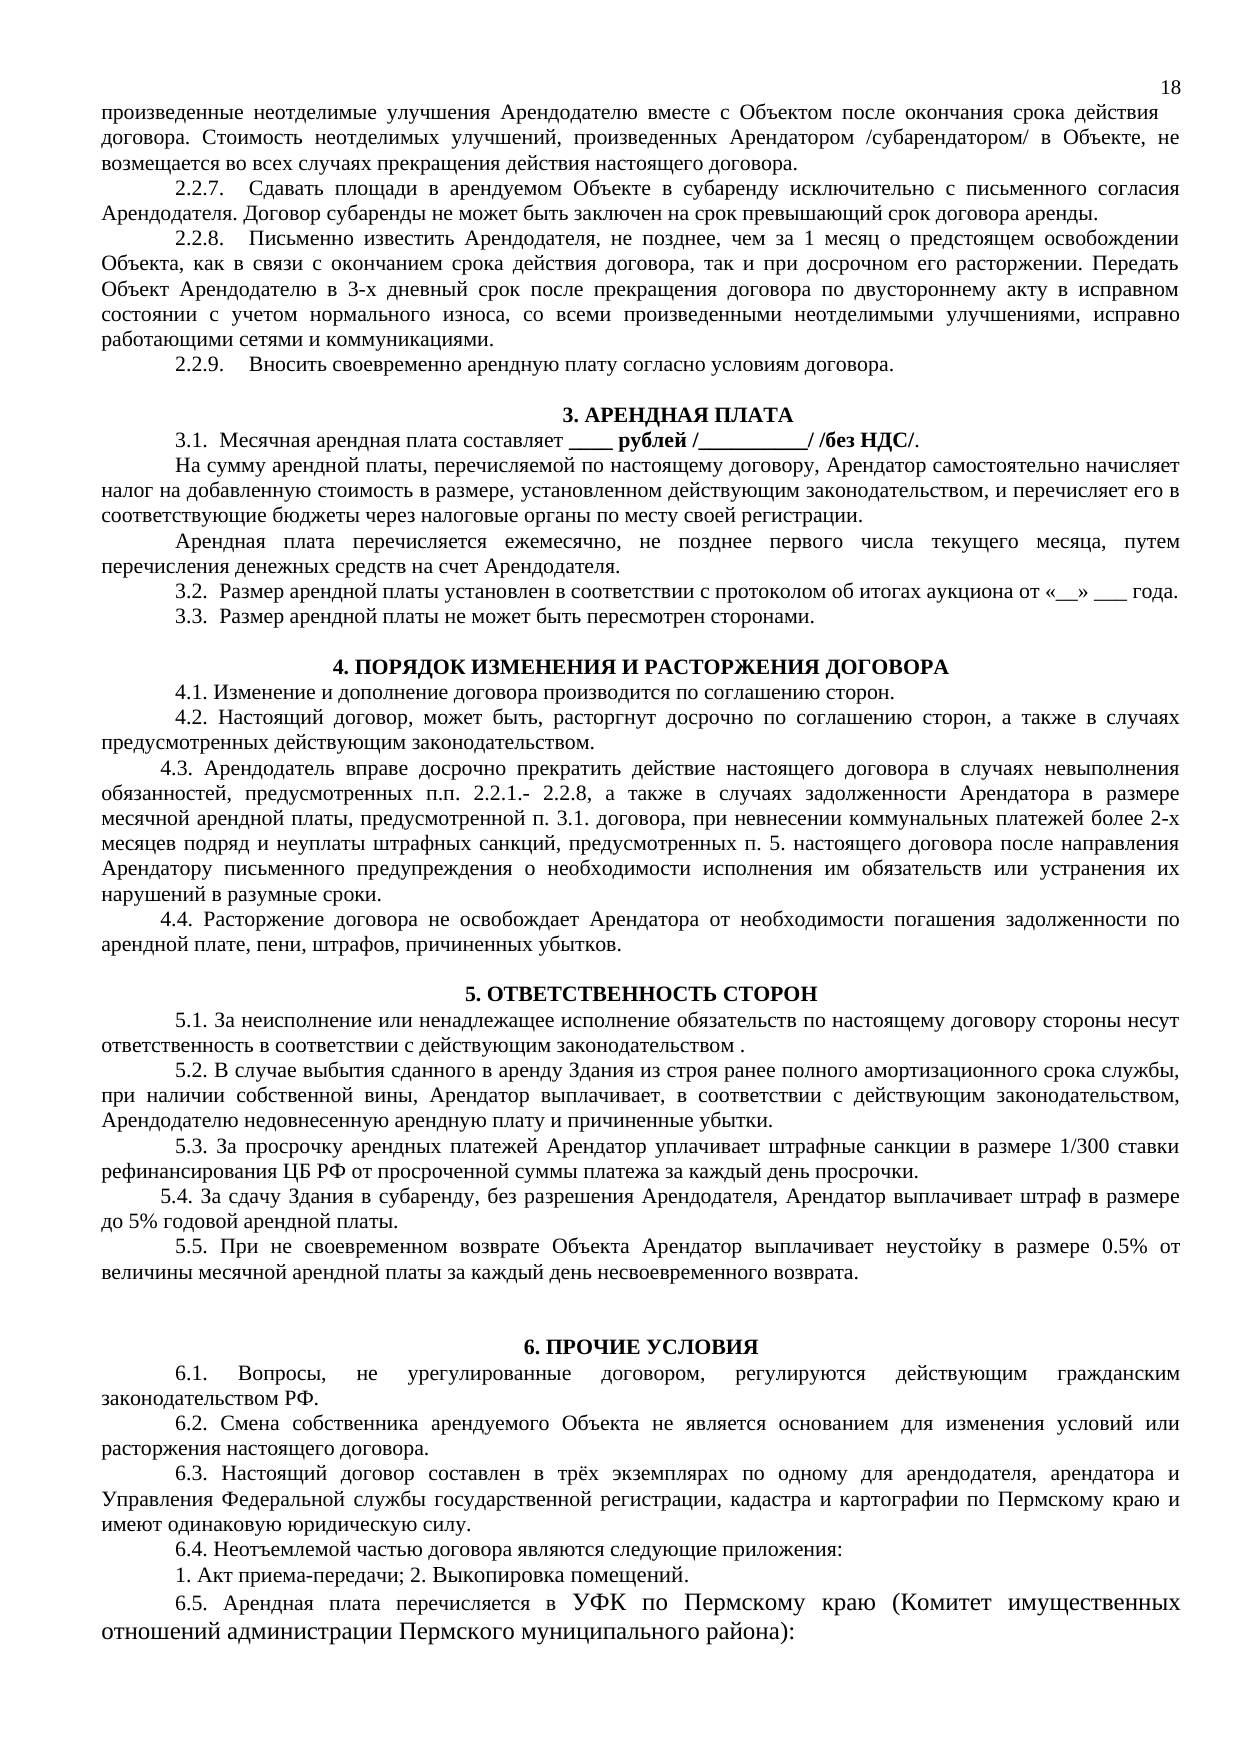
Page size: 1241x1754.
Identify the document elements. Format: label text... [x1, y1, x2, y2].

text 4.2. Настоящий договор, может быть, расторгнут досрочно по соглашению сторон, а также в случаях предусмотренных действующим законодательством. [101, 704, 1181, 754]
text 5. ОТВЕТСТВЕННОСТЬ СТОРОН [101, 981, 1181, 1007]
list Сдавать площади в арендуемом Объекте в субаренду исключительно с письменного согласия Арендодателя. Договор субаренды не может быть заключен на срок превышающий срок договора аренды. [101, 175, 1181, 225]
text 5.3. За просрочку арендных платежей Арендатор уплачивает штрафные санкции в размере 1/300 ставки рефинансирования ЦБ РФ от просроченной суммы платежа за каждый день просрочки. [101, 1133, 1181, 1183]
text 6. ПРОЧИЕ УСЛОВИЯ [101, 1334, 1181, 1359]
list Вносить своевременно арендную плату согласно условиям договора. [101, 351, 1181, 376]
text 6.4. Неотъемлемой частью договора являются следующие приложения: [101, 1536, 1181, 1561]
text 6.2. Смена собственника арендуемого Объекта не является основанием для изменения условий или расторжения настоящего договора. [101, 1410, 1181, 1460]
list Письменно известить Арендодателя, не позднее, чем за 1 месяц о предстоящем освобождении Объекта, как в связи с окончанием срока действия договора, так и при досрочном его расторжении. Передать Объект Арендодателю в 3-х дневный срок после прекращения договора по двустороннему акту в исправном состоянии с учетом нормального износа, со всеми произведенными неотделимыми улучшениями, исправно работающими сетями и коммуникациями. [101, 225, 1181, 351]
text 1. Акт приема-передачи; 2. Выкопировка помещений. [101, 1561, 1181, 1587]
text 3. АРЕНДНАЯ ПЛАТА [101, 402, 1181, 427]
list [101, 99, 1181, 175]
text 6.3. Настоящий договор составлен в трёх экземплярах по одному для арендодателя, арендатора и Управления Федеральной службы государственной регистрации, кадастра и картографии по Пермскому краю и имеют одинаковую юридическую силу. [101, 1460, 1181, 1536]
text На сумму арендной платы, перечисляемой по настоящему договору, Арендатор самостоятельно начисляет налог на добавленную стоимость в размере, установленном действующим законодательством, и перечисляет его в соответствующие бюджеты через налоговые органы по месту своей регистрации. [101, 452, 1181, 528]
list Месячная арендная плата составляет ____ рублей /__________/ /без НДС/. [101, 427, 1181, 452]
text 4. ПОРЯДОК ИЗМЕНЕНИЯ И РАСТОРЖЕНИЯ ДОГОВОРА [101, 654, 1181, 679]
text 6.5. Арендная плата перечисляется в УФК по Пермскому краю (Комитет имущественных отношений администрации Пермского муниципального района): [101, 1587, 1181, 1645]
text 5.1. За неисполнение или ненадлежащее исполнение обязательств по настоящему договору стороны несут ответственность в соответствии с действующим законодательством . [101, 1007, 1181, 1057]
text 4.4. Расторжение договора не освобождает Арендатора от необходимости погашения задолженности по арендной плате, пени, штрафов, причиненных убытков. [101, 906, 1181, 956]
text Арендная плата перечисляется ежемесячно, не позднее первого числа текущего месяца, путем перечисления денежных средств на счет Арендодателя. [101, 528, 1181, 578]
text 5.4. За сдачу Здания в субаренду, без разрешения Арендодателя, Арендатор выплачивает штраф в размере до 5% годовой арендной платы. [101, 1183, 1181, 1233]
text 4.3. Арендодатель вправе досрочно прекратить действие настоящего договора в случаях невыполнения обязанностей, предусмотренных п.п. 2.2.1.- 2.2.8, а также в случаях задолженности Арендатора в размере месячной арендной платы, предусмотренной п. 3.1. договора, при невнесении коммунальных платежей более 2-х месяцев подряд и неуплаты штрафных санкций, предусмотренных п. 5. настоящего договора после направления Арендатору письменного предупреждения о необходимости исполнения им обязательств или устранения их нарушений в разумные сроки. [101, 754, 1181, 906]
list Размер арендной платы не может быть пересмотрен сторонами. [101, 603, 1181, 628]
text 5.2. В случае выбытия сданного в аренду Здания из строя ранее полного амортизационного срока службы, при наличии собственной вины, Арендатор выплачивает, в соответствии с действующим законодательством, Арендодателю недовнесенную арендную плату и причиненные убытки. [101, 1057, 1181, 1133]
list Размер арендной платы установлен в соответствии с протоколом об итогах аукциона от «__» ___ года. [101, 578, 1181, 603]
text 6.1. Вопросы, не урегулированные договором, регулируются действующим гражданским законодательством РФ. [101, 1359, 1181, 1410]
text 4.1. Изменение и дополнение договора производится по соглашению сторон. [101, 679, 1181, 704]
text 5.5. При не своевременном возврате Объекта Арендатор выплачивает неустойку в размере 0.5% от величины месячной арендной платы за каждый день несвоевременного возврата. [101, 1233, 1181, 1284]
